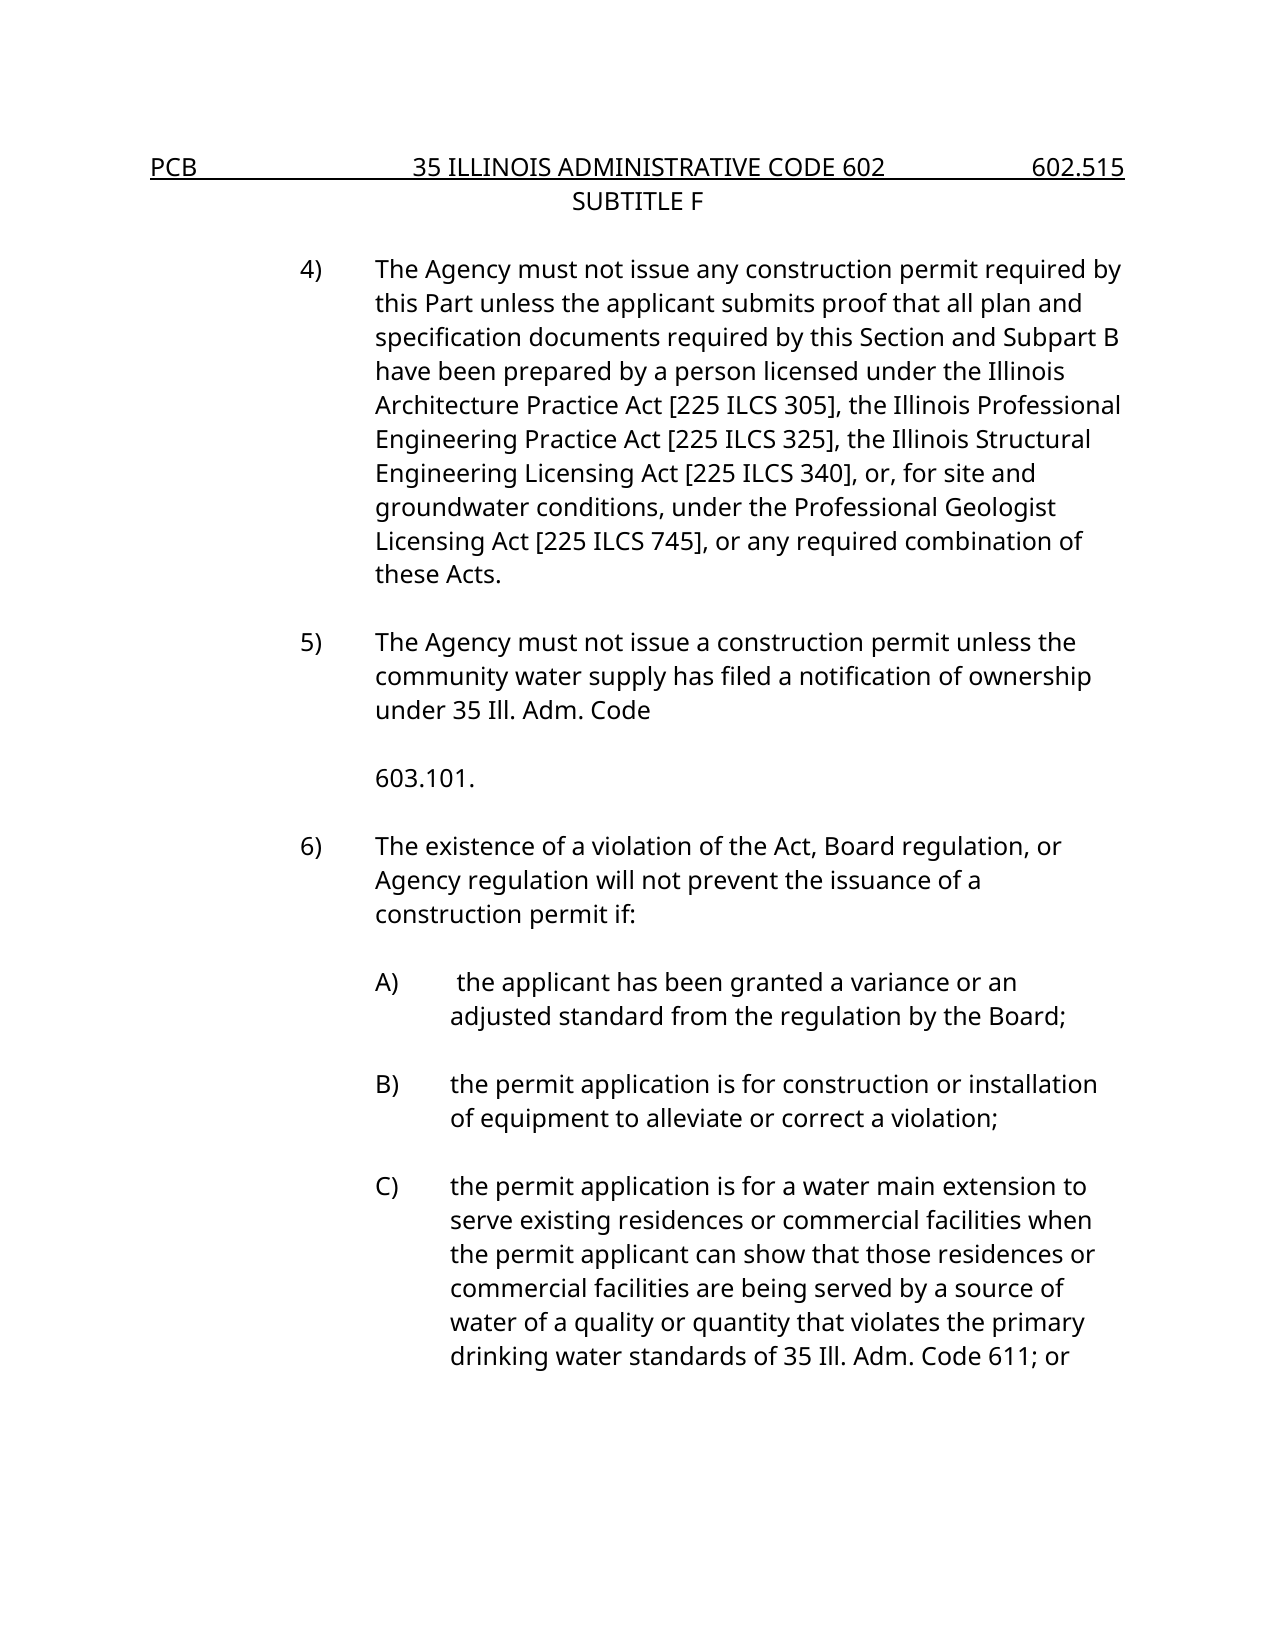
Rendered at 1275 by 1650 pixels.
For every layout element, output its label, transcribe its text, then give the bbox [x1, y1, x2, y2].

text B) the permit application is for construction or installation of equipment to alleviate or correct a violation; [375, 1067, 1125, 1135]
text 4) The Agency must not issue any construction permit required by this Part unless the applicant submits proof that all plan and specification documents required by this Section and Subpart B have been prepared by a person licensed under the Illinois Architecture Practice Act [225 ILCS 305], the Illinois Professional Engineering Practice Act [225 ILCS 325], the Illinois Structural Engineering Licensing Act [225 ILCS 340], or, for site and groundwater conditions, under the Professional Geologist Licensing Act [225 ILCS 745], or any required combination of these Acts. [300, 252, 1125, 591]
text 5) The Agency must not issue a construction permit unless the community water supply has filed a notification of ownership under 35 Ill. Adm. Code [300, 625, 1125, 727]
text 603.101. [300, 761, 1125, 795]
text 6) The existence of a violation of the Act, Board regulation, or Agency regulation will not prevent the issuance of a construction permit if: [300, 829, 1125, 931]
text A) the applicant has been granted a variance or an adjusted standard from the regulation by the Board; [375, 965, 1125, 1033]
text C) the permit application is for a water main extension to serve existing residences or commercial facilities when the permit applicant can show that those residences or commercial facilities are being served by a source of water of a quality or quantity that violates the primary drinking water standards of 35 Ill. Adm. Code 611; or [375, 1169, 1125, 1372]
